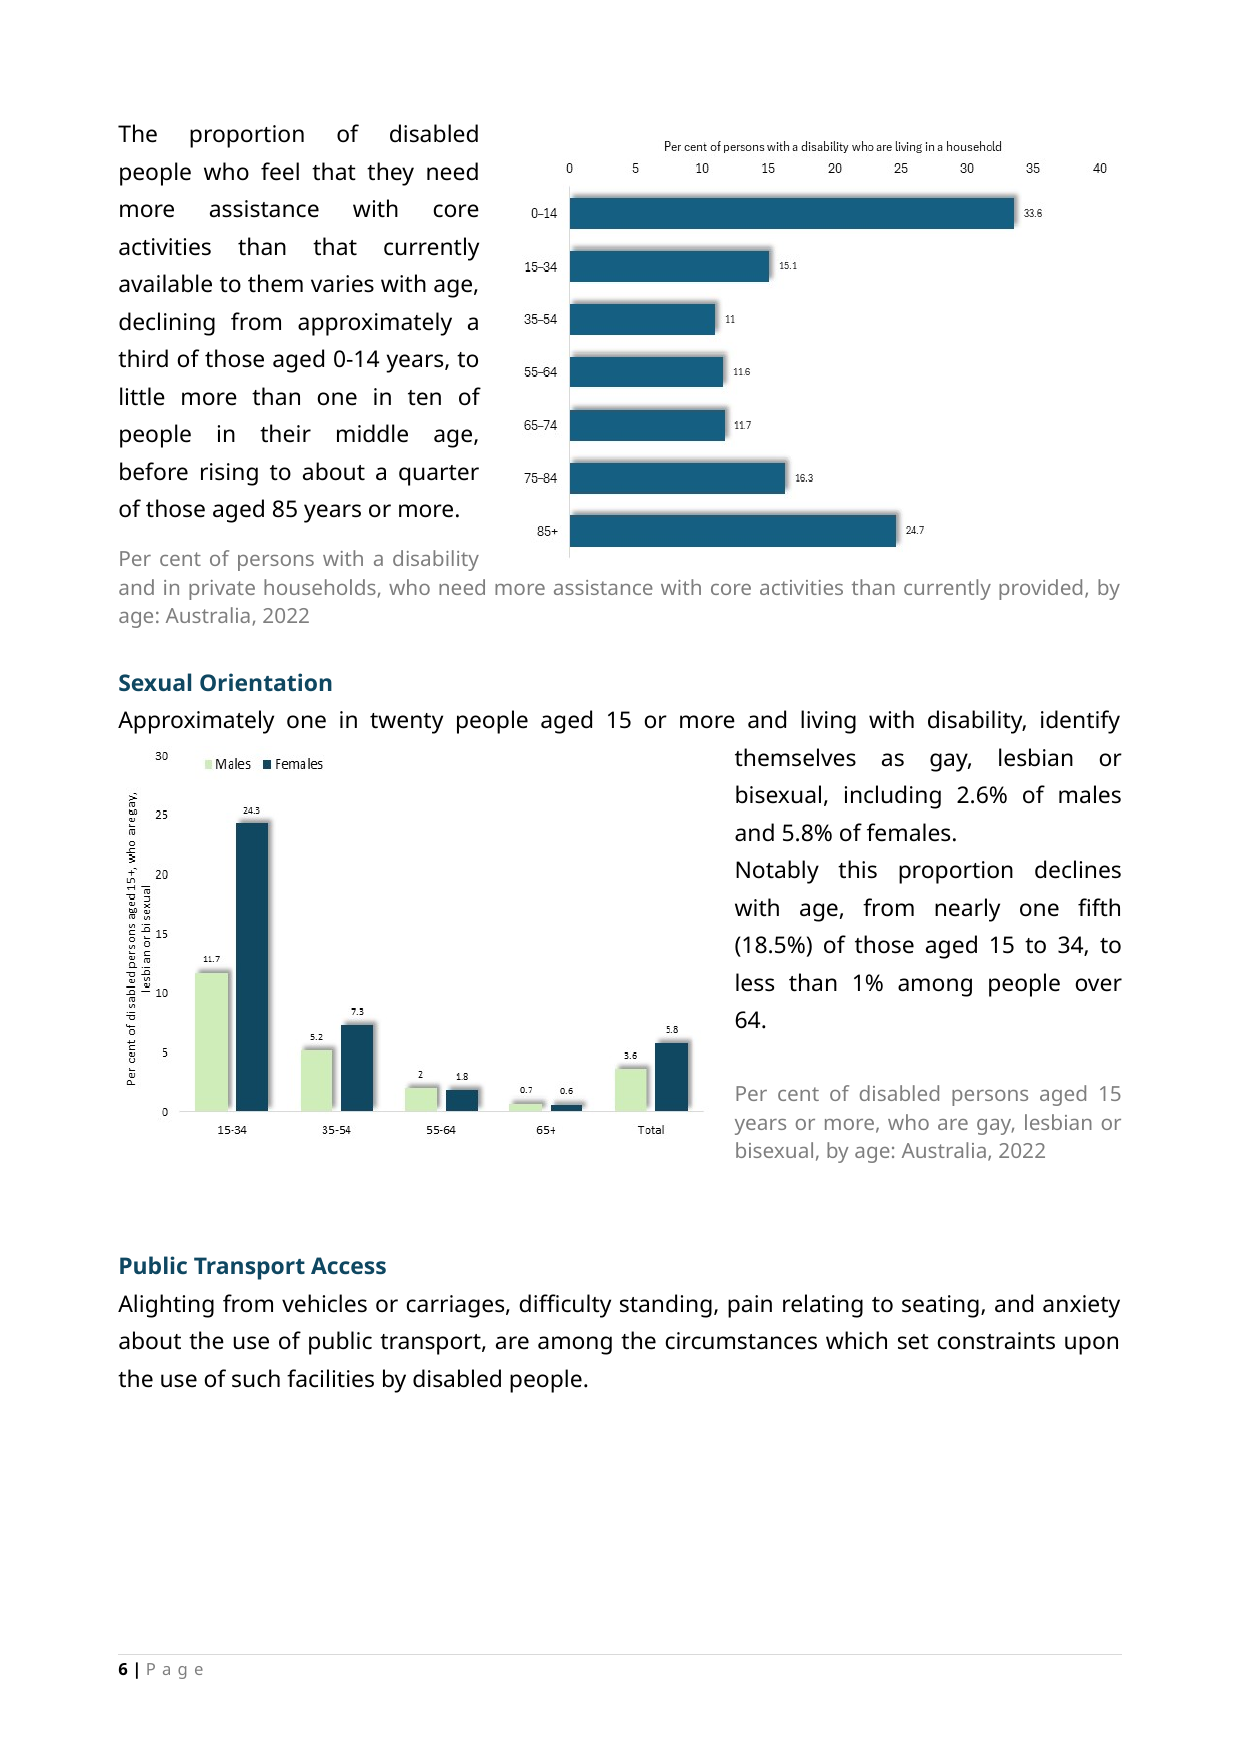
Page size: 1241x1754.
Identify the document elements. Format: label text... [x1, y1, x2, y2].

text Sexual Orientation [118, 667, 1122, 698]
text Notably this proportion declines with age, from nearly one fifth (18.5%) of those aged 15 to 34, to less than 1% among people over 64. [716, 854, 1122, 1036]
picture [498, 132, 1115, 563]
text Per cent of disabled persons aged 15 years or more, who are gay, lesbian or bisexual, by age: Australia, 2022 [118, 1079, 1122, 1165]
text Per cent of persons with a disability and in private households, who need more assistance with core activities than currently provided, by age: Australia, 2022 [118, 544, 1122, 629]
text Approximately one in twenty people aged 15 or more and living with disability, identify themselves as gay, lesbian or bisexual, including 2.6% of males and 5.8% of females. [118, 704, 1122, 848]
picture [118, 746, 716, 1141]
text Alighting from vehicles or carriages, difficulty standing, pain relating to seating, and anxiety about the use of public transport, are among the circumstances which set constraints upon the use of such facilities by disabled people. [118, 1288, 1122, 1394]
text Public Transport Access [118, 1250, 1122, 1281]
